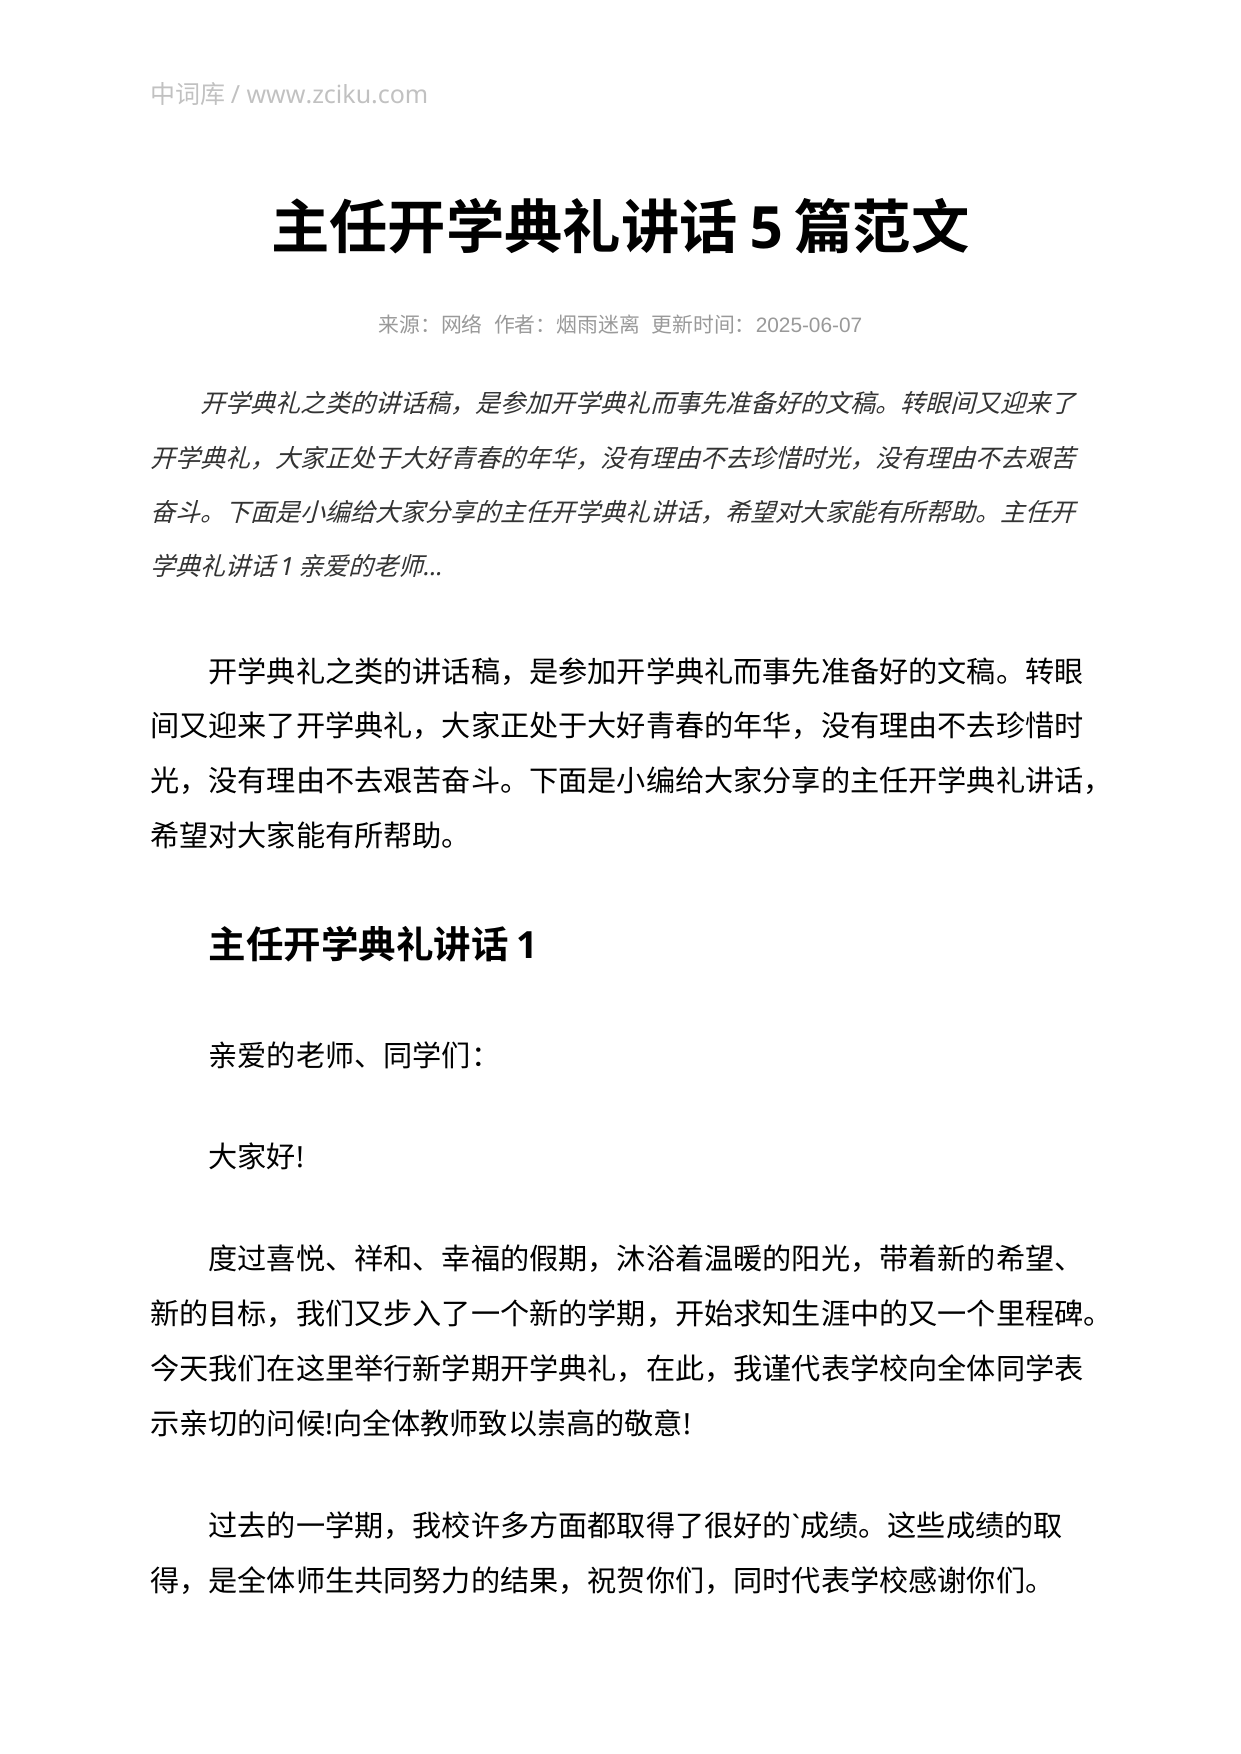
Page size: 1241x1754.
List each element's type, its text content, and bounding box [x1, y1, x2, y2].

text 开学典礼之类的讲话稿，是参加开学典礼而事先准备好的文稿。转眼间又迎来了开学典礼，大家正处于大好青春的年华，没有理由不去珍惜时光，没有理由不去艰苦奋斗。下面是小编给大家分享的主任开学典礼讲话，希望对大家能有所帮助。 [150, 648, 1090, 855]
subtitle 主任开学典礼讲话5篇范文 [150, 181, 1090, 266]
text 度过喜悦、祥和、幸福的假期，沐浴着温暖的阳光，带着新的希望、新的目标，我们又步入了一个新的学期，开始求知生涯中的又一个里程碑。今天我们在这里举行新学期开学典礼，在此，我谨代表学校向全体同学表示亲切的问候!向全体教师致以崇高的敬意! [150, 1236, 1090, 1443]
text 来源：网络 作者：烟雨迷离 更新时间：2025-06-07 [150, 313, 1090, 337]
text 大家好! [150, 1134, 1090, 1176]
text 主任开学典礼讲话1 [150, 914, 1090, 969]
text 开学典礼之类的讲话稿，是参加开学典礼而事先准备好的文稿。转眼间又迎来了开学典礼，大家正处于大好青春的年华，没有理由不去珍惜时光，没有理由不去艰苦奋斗。下面是小编给大家分享的主任开学典礼讲话，希望对大家能有所帮助。主任开学典礼讲话1亲爱的老师... [150, 384, 1090, 583]
text 过去的一学期，我校许多方面都取得了很好的`成绩。这些成绩的取得，是全体师生共同努力的结果，祝贺你们，同时代表学校感谢你们。 [150, 1503, 1090, 1600]
text 亲爱的老师、同学们： [150, 1032, 1090, 1074]
